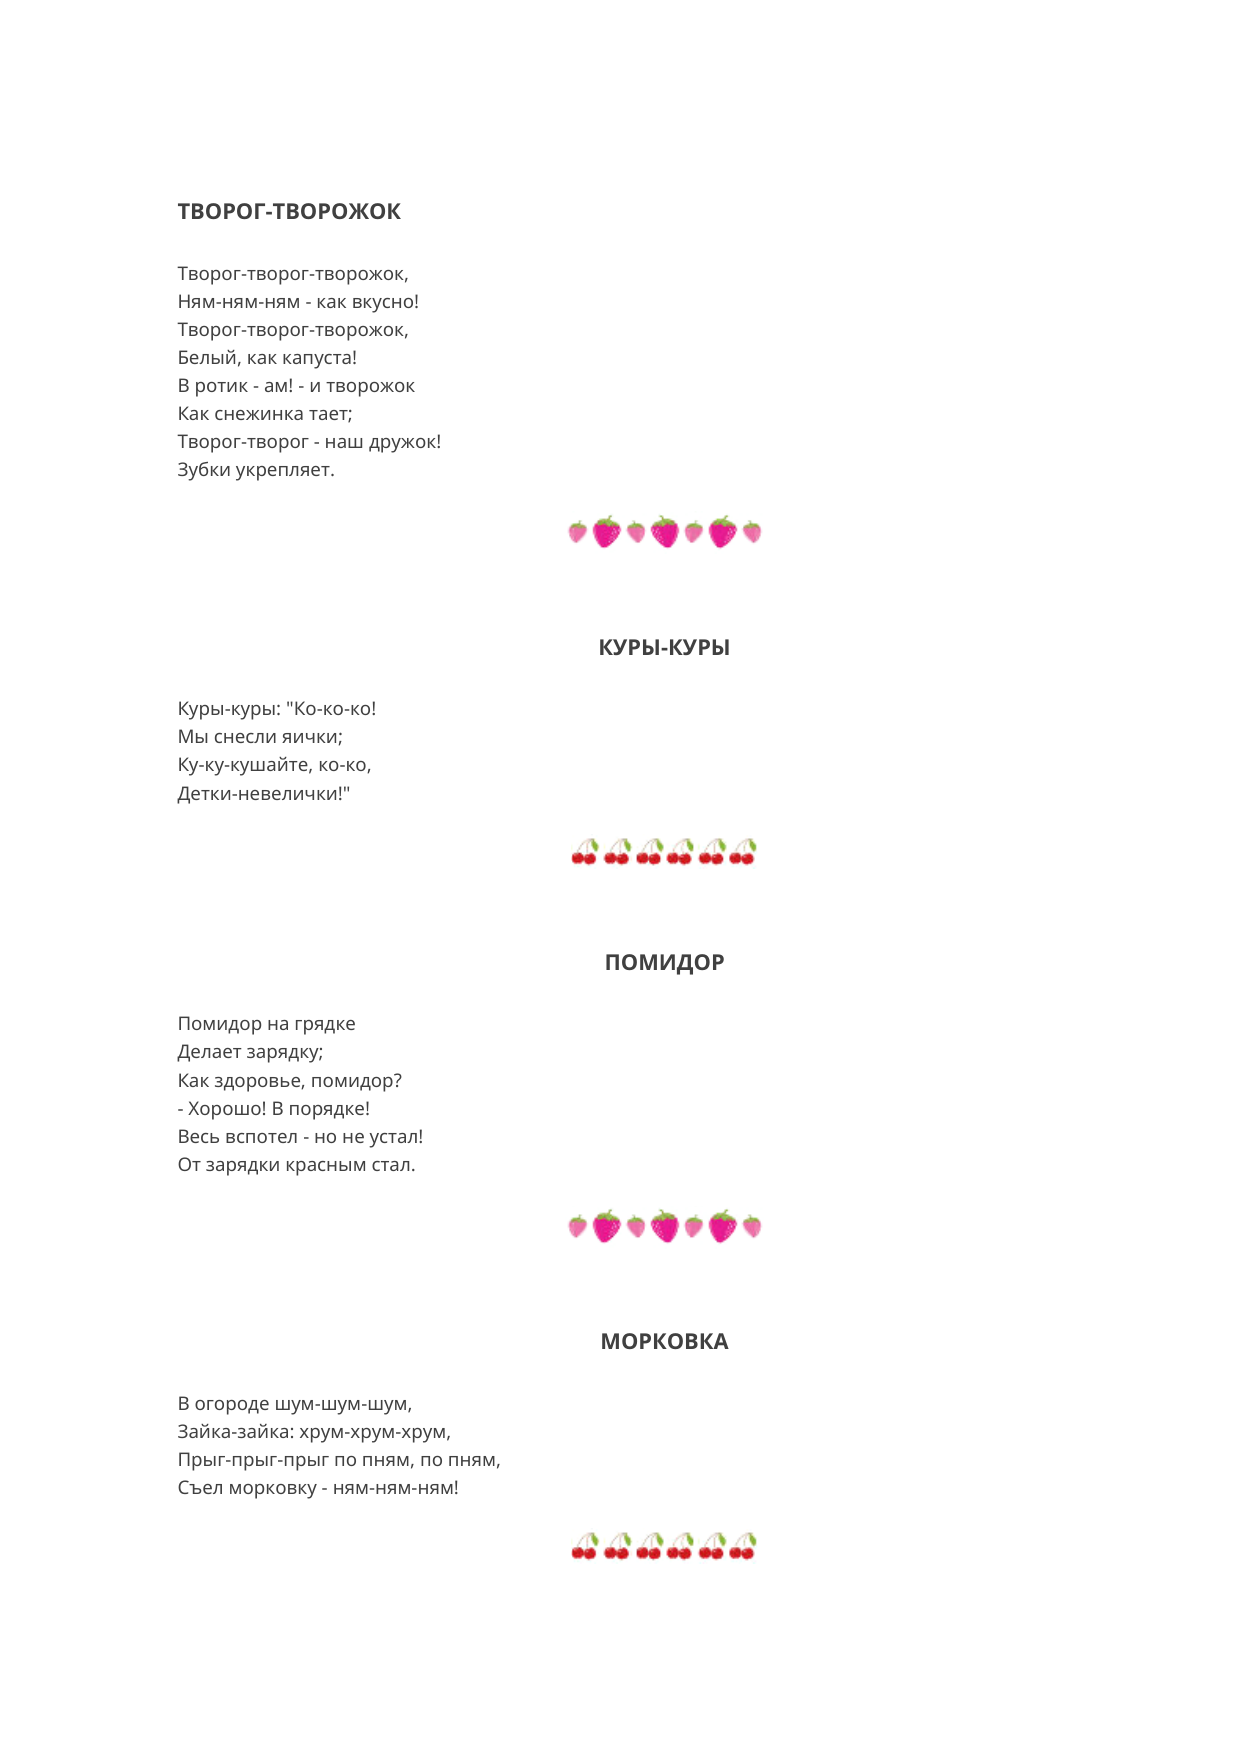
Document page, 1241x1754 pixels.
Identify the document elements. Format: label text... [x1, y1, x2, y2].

picture [565, 1206, 764, 1249]
text ТВОРОГ-ТВОРОЖОК [177, 196, 1152, 226]
text ПОМИДОР [177, 947, 1152, 977]
picture [571, 834, 758, 869]
text КУРЫ-КУРЫ [177, 632, 1152, 662]
picture [565, 511, 764, 554]
text Помидор на грядке Делает зарядку; Как здоровье, помидор? - Хорошо! В порядке! Весь вспотел - но не устал! От зарядки красным стал. [177, 1008, 1152, 1177]
text Творог-творог-творожок, Ням-ням-ням - как вкусно! Творог-творог-творожок, Белый, как капуста! В ротик - ам! - и творожок Как снежинка тает; Творог-творог - наш дружок! Зубки укрепляет. [177, 257, 1152, 482]
picture [571, 1528, 758, 1564]
text МОРКОВКА [177, 1326, 1152, 1356]
text Куры-куры: "Ко-ко-ко! Мы снесли яички; Ку-ку-кушайте, ко-ко, Детки-невелички!" [177, 693, 1152, 805]
text В огороде шум-шум-шум, Зайка-зайка: хрум-хрум-хрум, Прыг-прыг-прыг по пням, по пням, Съел морковку - ням-ням-ням! [177, 1387, 1152, 1500]
